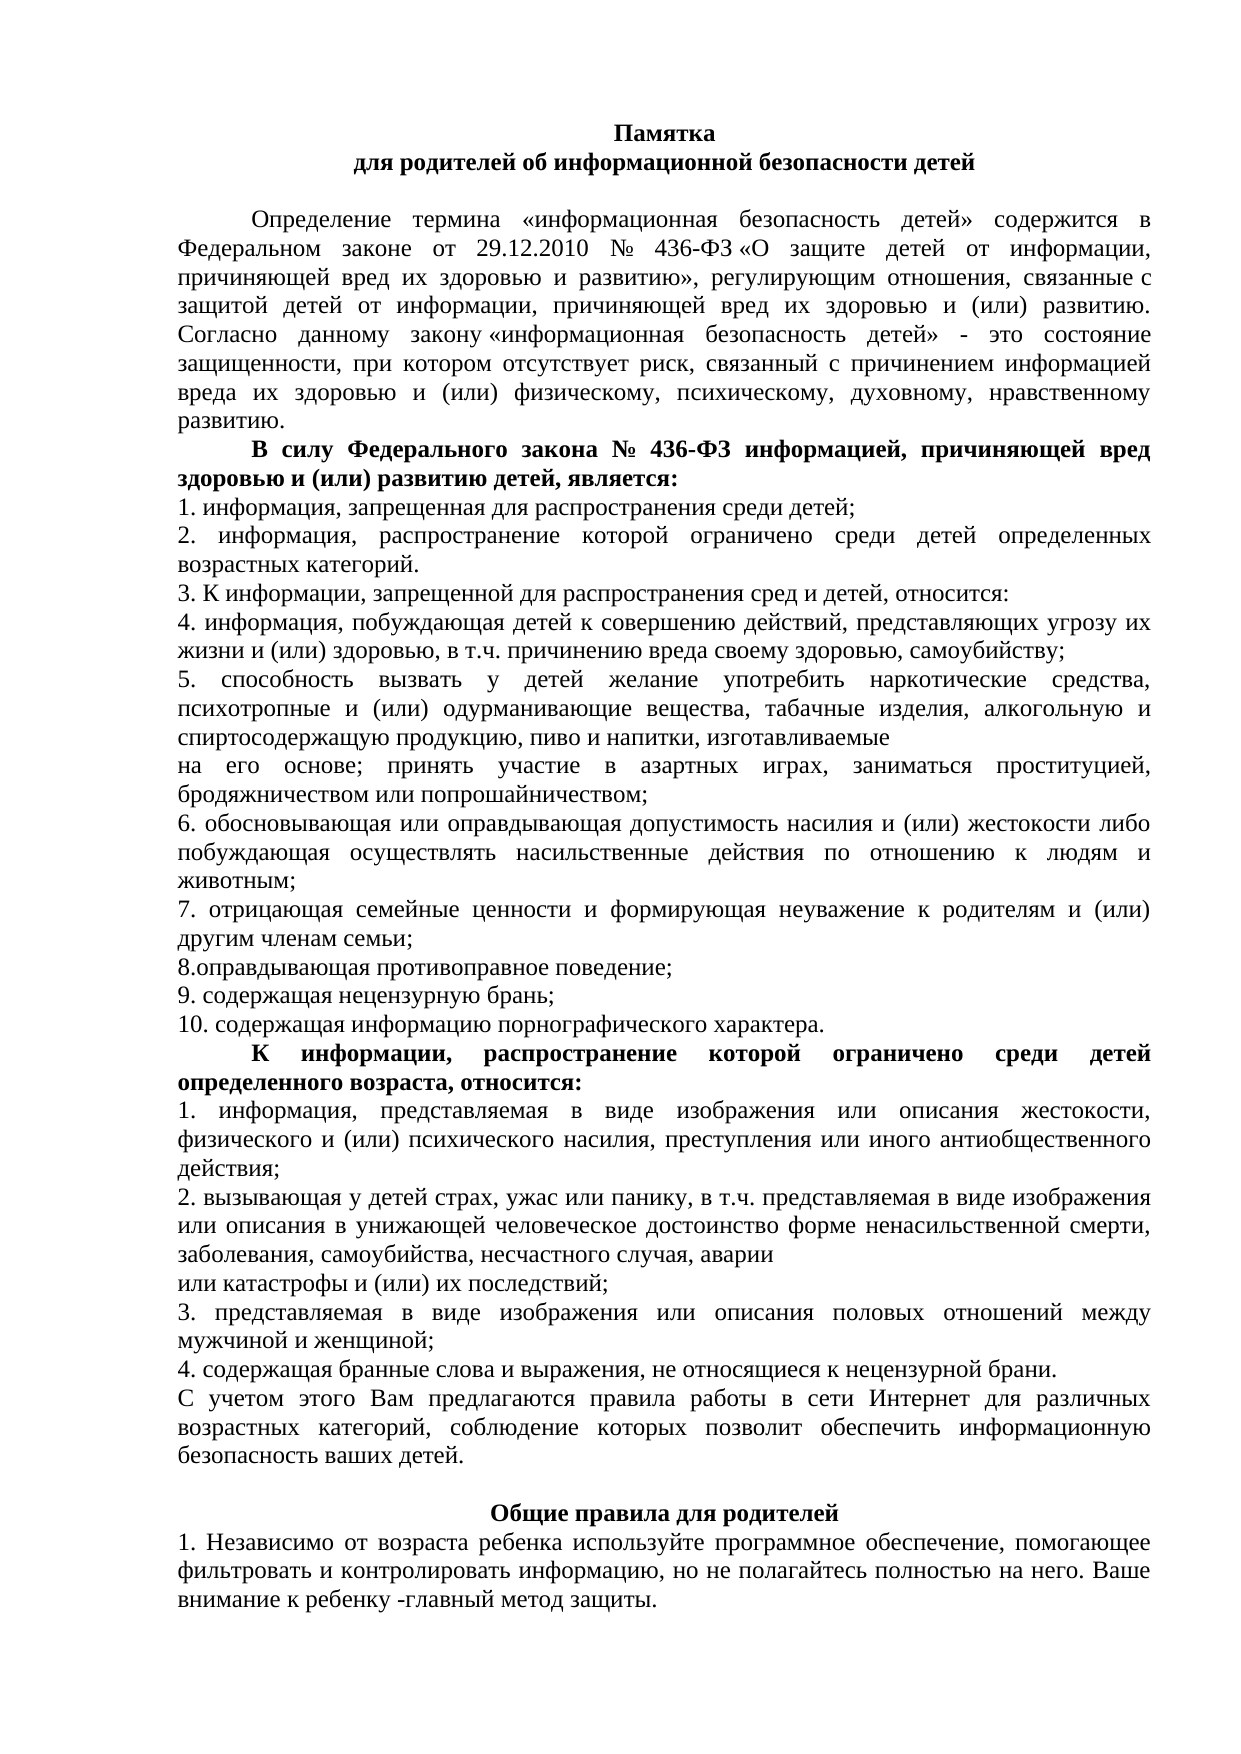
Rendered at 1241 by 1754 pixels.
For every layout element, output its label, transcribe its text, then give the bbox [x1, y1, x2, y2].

text 1. Независимо от возраста ребенка используйте программное обеспечение, помогающее фильтровать и контролировать информацию, но не полагайтесь полностью на него. Ваше внимание к ребенку -главный метод защиты. [177, 1527, 1152, 1613]
text 9. содержащая нецензурную брань; [177, 981, 1152, 1009]
text Определение термина «информационная безопасность детей» содержится в Федеральном законе от 29.12.2010 № 436-ФЗ «О защите детей от информации, причиняющей вред их здоровью и развитию», регулирующим отношения, связанные с защитой детей от информации, причиняющей вред их здоровью и (или) развитию. Согласно данному закону «информационная безопасность детей» - это состояние защищенности, при котором отсутствует риск, связанный с причинением информацией вреда их здоровью и (или) физическому, психическому, духовному, нравственному развитию. [177, 204, 1152, 434]
text 1. информация, запрещенная для распространения среди детей; [177, 492, 1152, 521]
text 7. отрицающая семейные ценности и формирующая неуважение к родителям и (или) другим членам семьи; [177, 894, 1152, 952]
text 10. содержащая информацию порнографического характера. [177, 1009, 1152, 1038]
text или катастрофы и (или) их последствий; [177, 1268, 1152, 1297]
text 3. К информации, запрещенной для распространения сред и детей, относится: [177, 578, 1152, 607]
text 8.оправдывающая противоправное поведение; [177, 952, 1152, 981]
text 2. вызывающая у детей страх, ужас или панику, в т.ч. представляемая в виде изображения или описания в унижающей человеческое достоинство форме ненасильственной смерти, заболевания, самоубийства, несчастного случая, аварии [177, 1182, 1152, 1268]
text 3. представляемая в виде изображения или описания половых отношений между мужчиной и женщиной; [177, 1297, 1152, 1354]
text на его основе; принять участие в азартных играх, заниматься проституцией, бродяжничеством или попрошайничеством; [177, 751, 1152, 808]
text 2. информация, распространение которой ограничено среди детей определенных возрастных категорий. [177, 521, 1152, 578]
text 6. обосновывающая или оправдывающая допустимость насилия и (или) жестокости либо побуждающая осуществлять насильственные действия по отношению к людям и животным; [177, 808, 1152, 894]
text С учетом этого Вам предлагаются правила работы в сети Интернет для различных возрастных категорий, соблюдение которых позволит обеспечить информационную безопасность ваших детей. [177, 1383, 1152, 1469]
text Памятка [177, 118, 1152, 147]
text 4. содержащая бранные слова и выражения, не относящиеся к нецензурной брани. [177, 1354, 1152, 1383]
text 4. информация, побуждающая детей к совершению действий, представляющих угрозу их жизни и (или) здоровью, в т.ч. причинению вреда своему здоровью, самоубийству; [177, 607, 1152, 664]
text В силу Федерального закона № 436-ФЗ информацией, причиняющей вред здоровью и (или) развитию детей, является: [177, 434, 1152, 492]
text Общие правила для родителей [177, 1498, 1152, 1527]
text 5. способность вызвать у детей желание употребить наркотические средства, психотропные и (или) одурманивающие вещества, табачные изделия, алкогольную и спиртосодержащую продукцию, пиво и напитки, изготавливаемые [177, 664, 1152, 751]
text для родителей об информационной безопасности детей [177, 147, 1152, 176]
text 1. информация, представляемая в виде изображения или описания жестокости, физического и (или) психического насилия, преступления или иного антиобщественного действия; [177, 1096, 1152, 1182]
text К информации, распространение которой ограничено среди детей определенного возраста, относится: [177, 1038, 1152, 1096]
